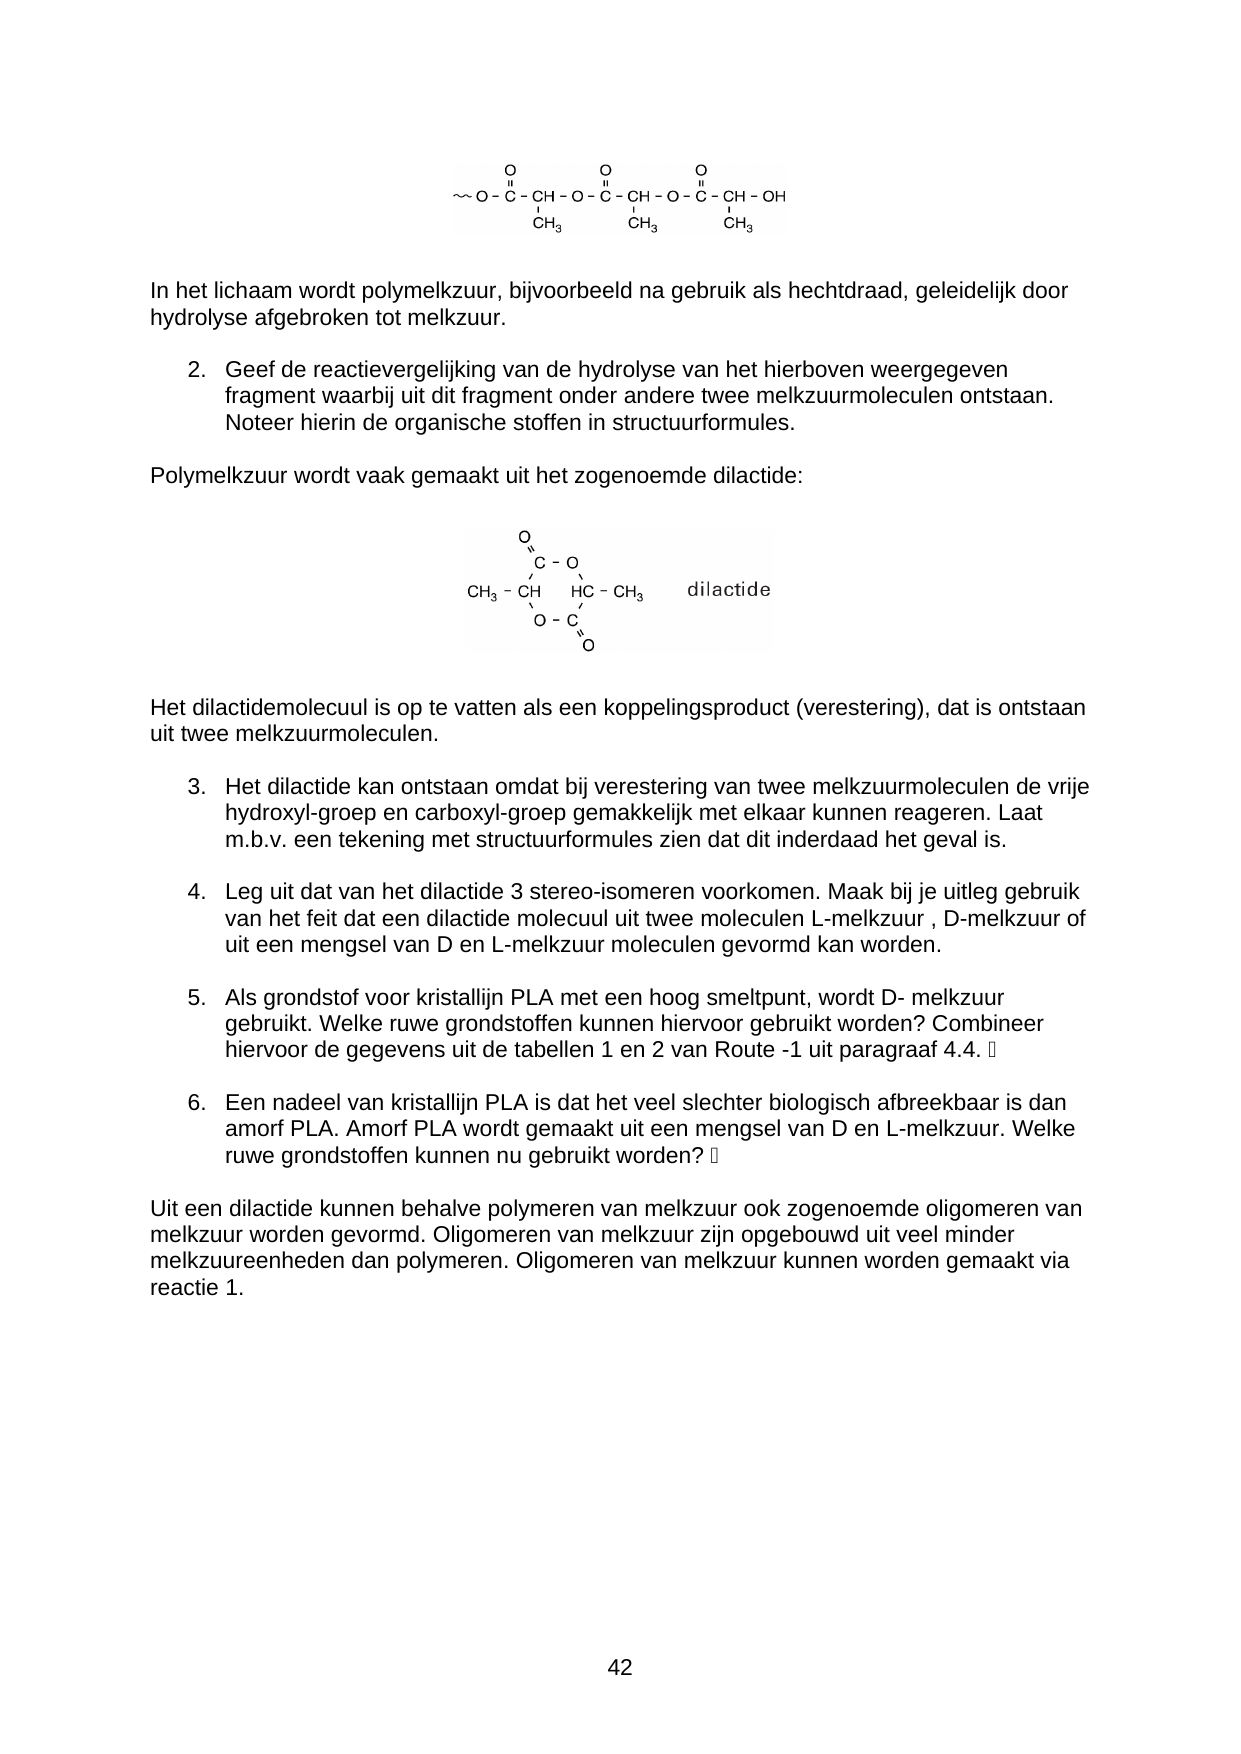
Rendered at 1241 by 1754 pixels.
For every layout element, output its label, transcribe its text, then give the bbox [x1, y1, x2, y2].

list Het dilactide kan ontstaan omdat bij verestering van twee melkzuurmoleculen de vrije hydroxyl-groep en carboxyl-groep gemakkelijk met elkaar kunnen reageren. Laat m.b.v. een tekening met structuurformules zien dat dit inderdaad het geval is. [187, 773, 1090, 852]
text In het lichaam wordt polymelkzuur, bijvoorbeeld na gebruik als hechtdraad, geleidelijk door hydrolyse afgebroken tot melkzuur. [150, 277, 1090, 330]
list Geef de reactievergelijking van de hydrolyse van het hierboven weergegeven fragment waarbij uit dit fragment onder andere twee melkzuurmoleculen ontstaan. Noteer hierin de organische stoffen in structuurformules. [187, 356, 1090, 435]
list Als grondstof voor kristallijn PLA met een hoog smeltpunt, wordt D- melkzuur gebruikt. Welke ruwe grondstoffen kunnen hiervoor gebruikt worden? Combineer hiervoor de gegevens uit de tabellen 1 en 2 van Route -1 uit paragraaf 4.4. [187, 984, 1090, 1063]
list Leg uit dat van het dilactide 3 stereo-isomeren voorkomen. Maak bij je uitleg gebruik van het feit dat een dilactide molecuul uit twee moleculen L-melkzuur , D-melkzuur of uit een mengsel van D en L-melkzuur moleculen gevormd kan worden. [187, 878, 1090, 957]
text Het dilactidemolecuul is op te vatten als een koppelingsproduct (verestering), dat is ontstaan uit twee melkzuurmoleculen. [150, 694, 1090, 746]
text Uit een dilactide kunnen behalve polymeren van melkzuur ook zogenoemde oligomeren van melkzuur worden gevormd. Oligomeren van melkzuur zijn opgebouwd uit veel minder melkzuureenheden dan polymeren. Oligomeren van melkzuur kunnen worden gemaakt via reactie 1. [150, 1194, 1090, 1300]
text Polymelkzuur wordt vaak gemaakt uit het zogenoemde dilactide: [150, 462, 1090, 488]
list Een nadeel van kristallijn PLA is dat het veel slechter biologisch afbreekbaar is dan amorf PLA. Amorf PLA wordt gemaakt uit een mengsel van D en L-melkzuur. Welke ruwe grondstoffen kunnen nu gebruikt worden? [187, 1089, 1090, 1168]
